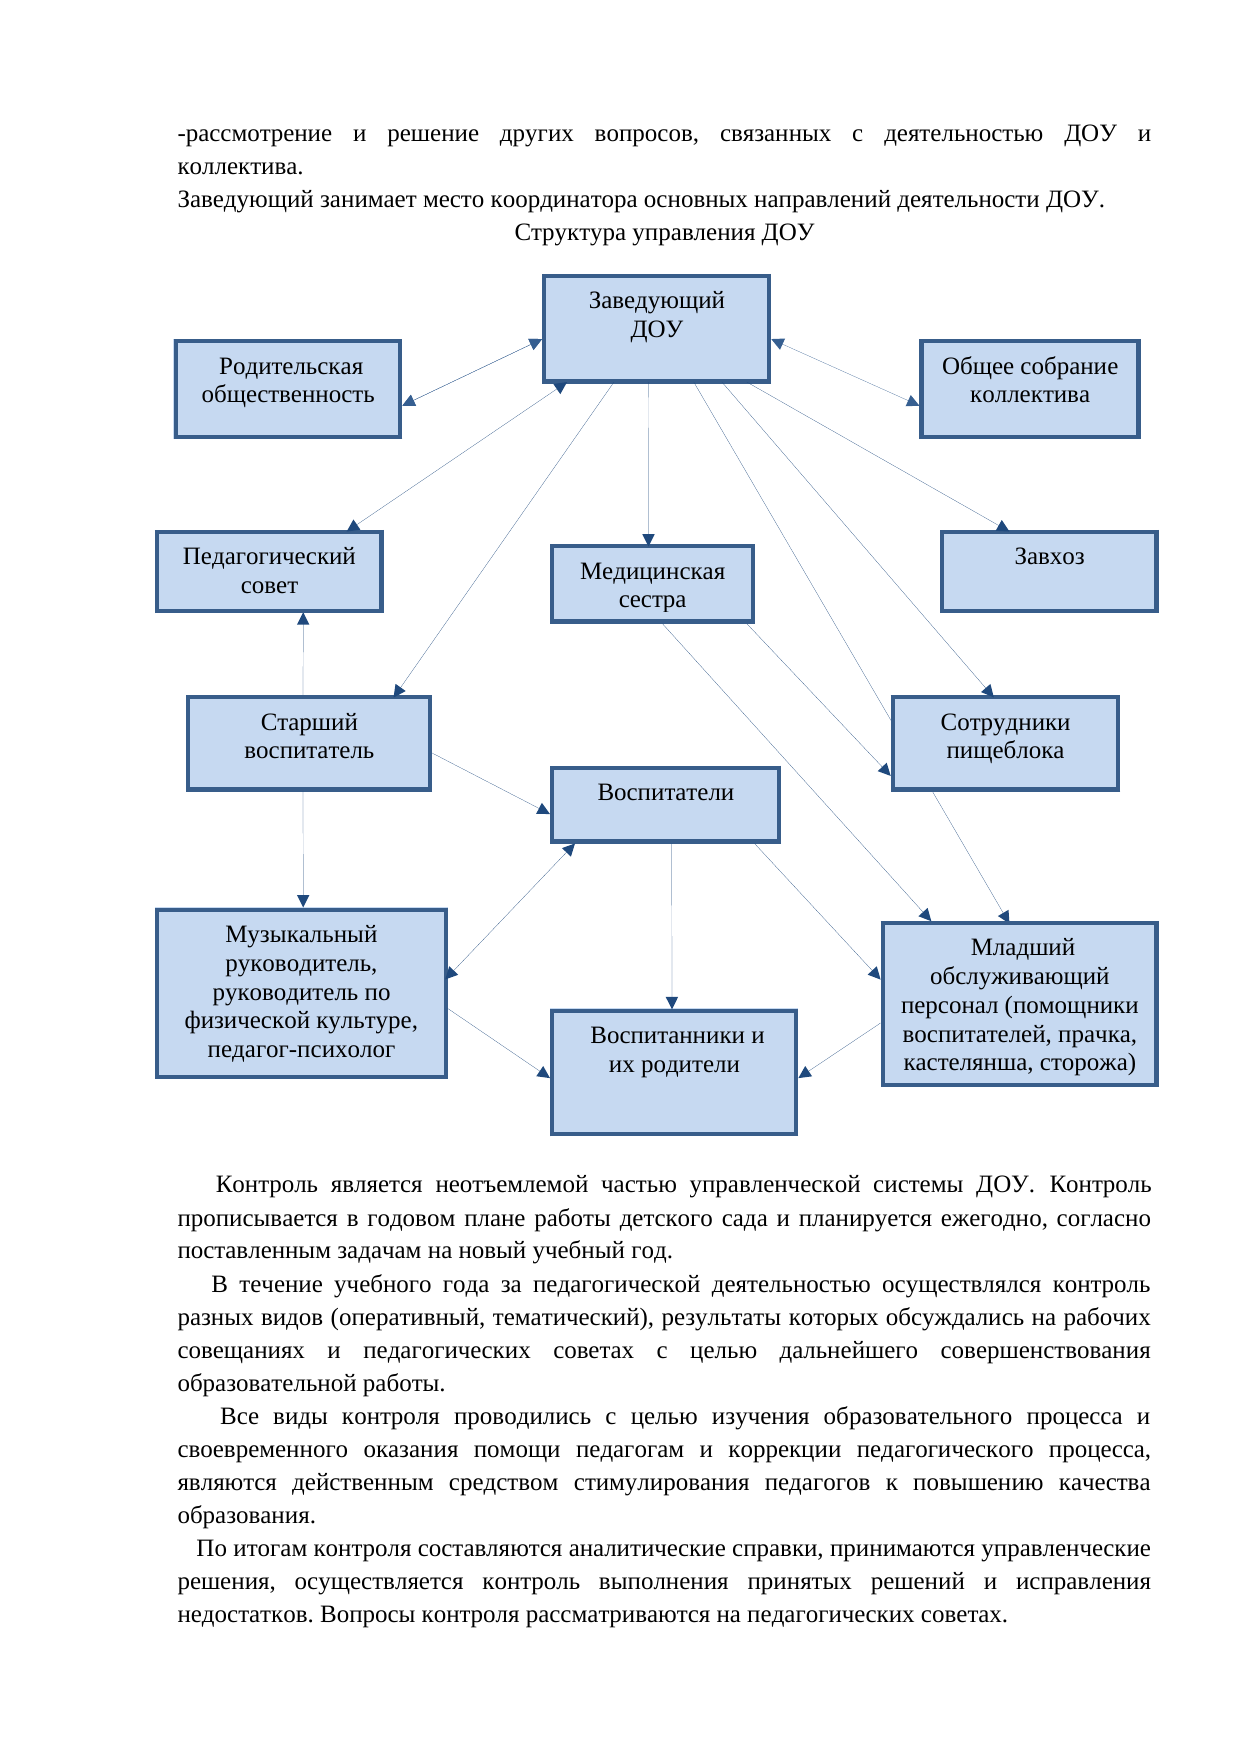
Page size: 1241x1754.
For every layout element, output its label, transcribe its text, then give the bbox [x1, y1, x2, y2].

text Заведующий занимает место координатора основных направлений деятельности ДОУ. [177, 184, 1152, 213]
text Все виды контроля проводились с целью изучения образовательного процесса и своевременного оказания помощи педагогам и коррекции педагогического процесса, являются действенным средством стимулирования педагогов к повышению качества образования. [177, 1401, 1152, 1528]
text Структура управления ДОУ [177, 217, 1152, 246]
text Контроль является неотъемлемой частью управленческой системы ДОУ. Контроль прописывается в годовом плане работы детского сада и планируется ежегодно, согласно поставленным задачам на новый учебный год. [177, 1169, 1152, 1264]
text По итогам контроля составляются аналитические справки, принимаются управленческие решения, осуществляется контроль выполнения принятых решений и исправления недостатков. Вопросы контроля рассматриваются на педагогических советах. [177, 1533, 1152, 1628]
text -рассмотрение и решение других вопросов, связанных с деятельностью ДОУ и коллектива. [177, 118, 1152, 180]
text В течение учебного года за педагогической деятельностью осуществлялся контроль разных видов (оперативный, тематический), результаты которых обсуждались на рабочих совещаниях и педагогических советах с целью дальнейшего совершенствования образовательной работы. [177, 1269, 1152, 1396]
